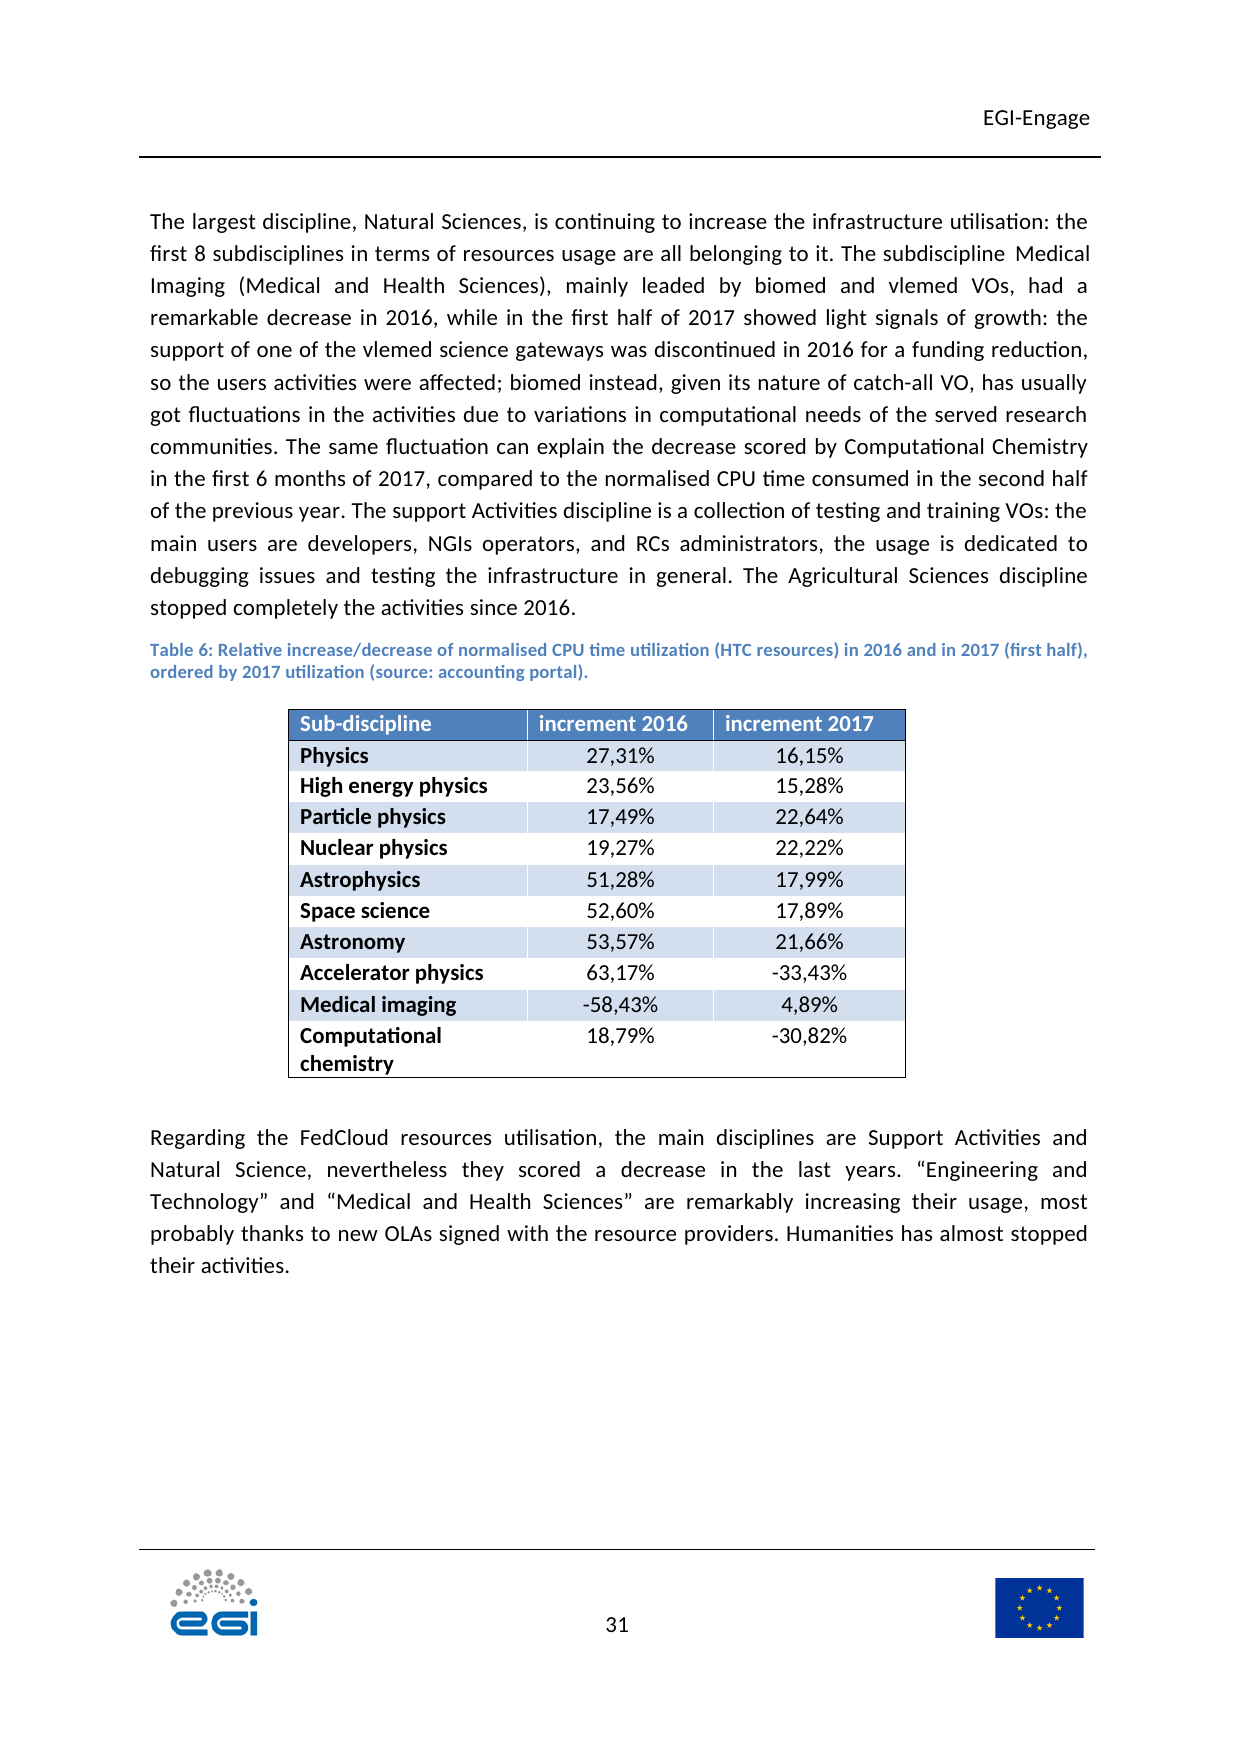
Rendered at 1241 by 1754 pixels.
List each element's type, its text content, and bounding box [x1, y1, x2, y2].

table_cell 51,28% [528, 865, 713, 896]
table_cell -33,43% [714, 959, 905, 990]
table_cell 17,49% [528, 802, 713, 833]
table_cell Particle physics [289, 802, 527, 833]
table_cell 15,28% [714, 771, 905, 802]
picture [150, 1567, 276, 1638]
table_cell Astrophysics [289, 865, 527, 896]
table_header increment 2016 [528, 710, 713, 740]
table_cell 16,15% [714, 741, 905, 771]
table_header increment 2017 [714, 710, 905, 740]
picture [995, 1578, 1084, 1638]
table_cell 52,60% [528, 896, 713, 927]
table_cell 17,89% [714, 896, 905, 927]
table_cell Accelerator physics [289, 959, 527, 990]
text Regarding the FedCloud resources utilisation, the main disciplines are Support Activities and Natural Science, nevertheless they scored a decrease in the last years. “Engineering and Technology” and “Medical and Health Sciences” are remarkably increasing their usage, most probably thanks to new OLAs signed with the resource providers. Humanities has almost stopped their activities. [150, 1123, 1090, 1279]
table_cell -30,82% [714, 1021, 905, 1077]
table_cell Nuclear physics [289, 834, 527, 865]
table_cell -58,43% [528, 990, 713, 1021]
table_cell Astronomy [289, 927, 527, 958]
table_cell 23,56% [528, 771, 713, 802]
table_cell 17,99% [714, 865, 905, 896]
table_cell 21,66% [714, 927, 905, 958]
table_cell Medical imaging [289, 990, 527, 1021]
table_cell Space science [289, 896, 527, 927]
table_header Sub-discipline [289, 710, 527, 740]
table_cell 53,57% [528, 927, 713, 958]
table_cell 63,17% [528, 959, 713, 990]
table_cell 22,22% [714, 834, 905, 865]
table_cell High energy physics [289, 771, 527, 802]
table_cell 27,31% [528, 741, 713, 771]
table_cell 18,79% [528, 1021, 713, 1077]
table_cell 19,27% [528, 834, 713, 865]
table_cell Physics [289, 741, 527, 771]
table_cell Computational chemistry [289, 1021, 527, 1077]
table_cell 4,89% [714, 990, 905, 1021]
table_cell 22,64% [714, 802, 905, 833]
text The largest discipline, Natural Sciences, is continuing to increase the infrastructure utilisation: the first 8 subdisciplines in terms of resources usage are all belonging to it. The subdiscipline Medical Imaging (Medical and Health Sciences), mainly leaded by biomed and vlemed VOs, had a remarkable decrease in 2016, while in the first half of 2017 showed light signals of growth: the support of one of the vlemed science gateways was discontinued in 2016 for a funding reduction, so the users activities were affected; biomed instead, given its nature of catch-all VO, has usually got fluctuations in the activities due to variations in computational needs of the served research communities. The same fluctuation can explain the decrease scored by Computational Chemistry in the first 6 months of 2017, compared to the normalised CPU time consumed in the second half of the previous year. The support Activities discipline is a collection of testing and training VOs: the main users are developers, NGIs operators, and RCs administrators, the usage is dedicated to debugging issues and testing the infrastructure in general. The Agricultural Sciences discipline stopped completely the activities since 2016. [150, 207, 1090, 621]
